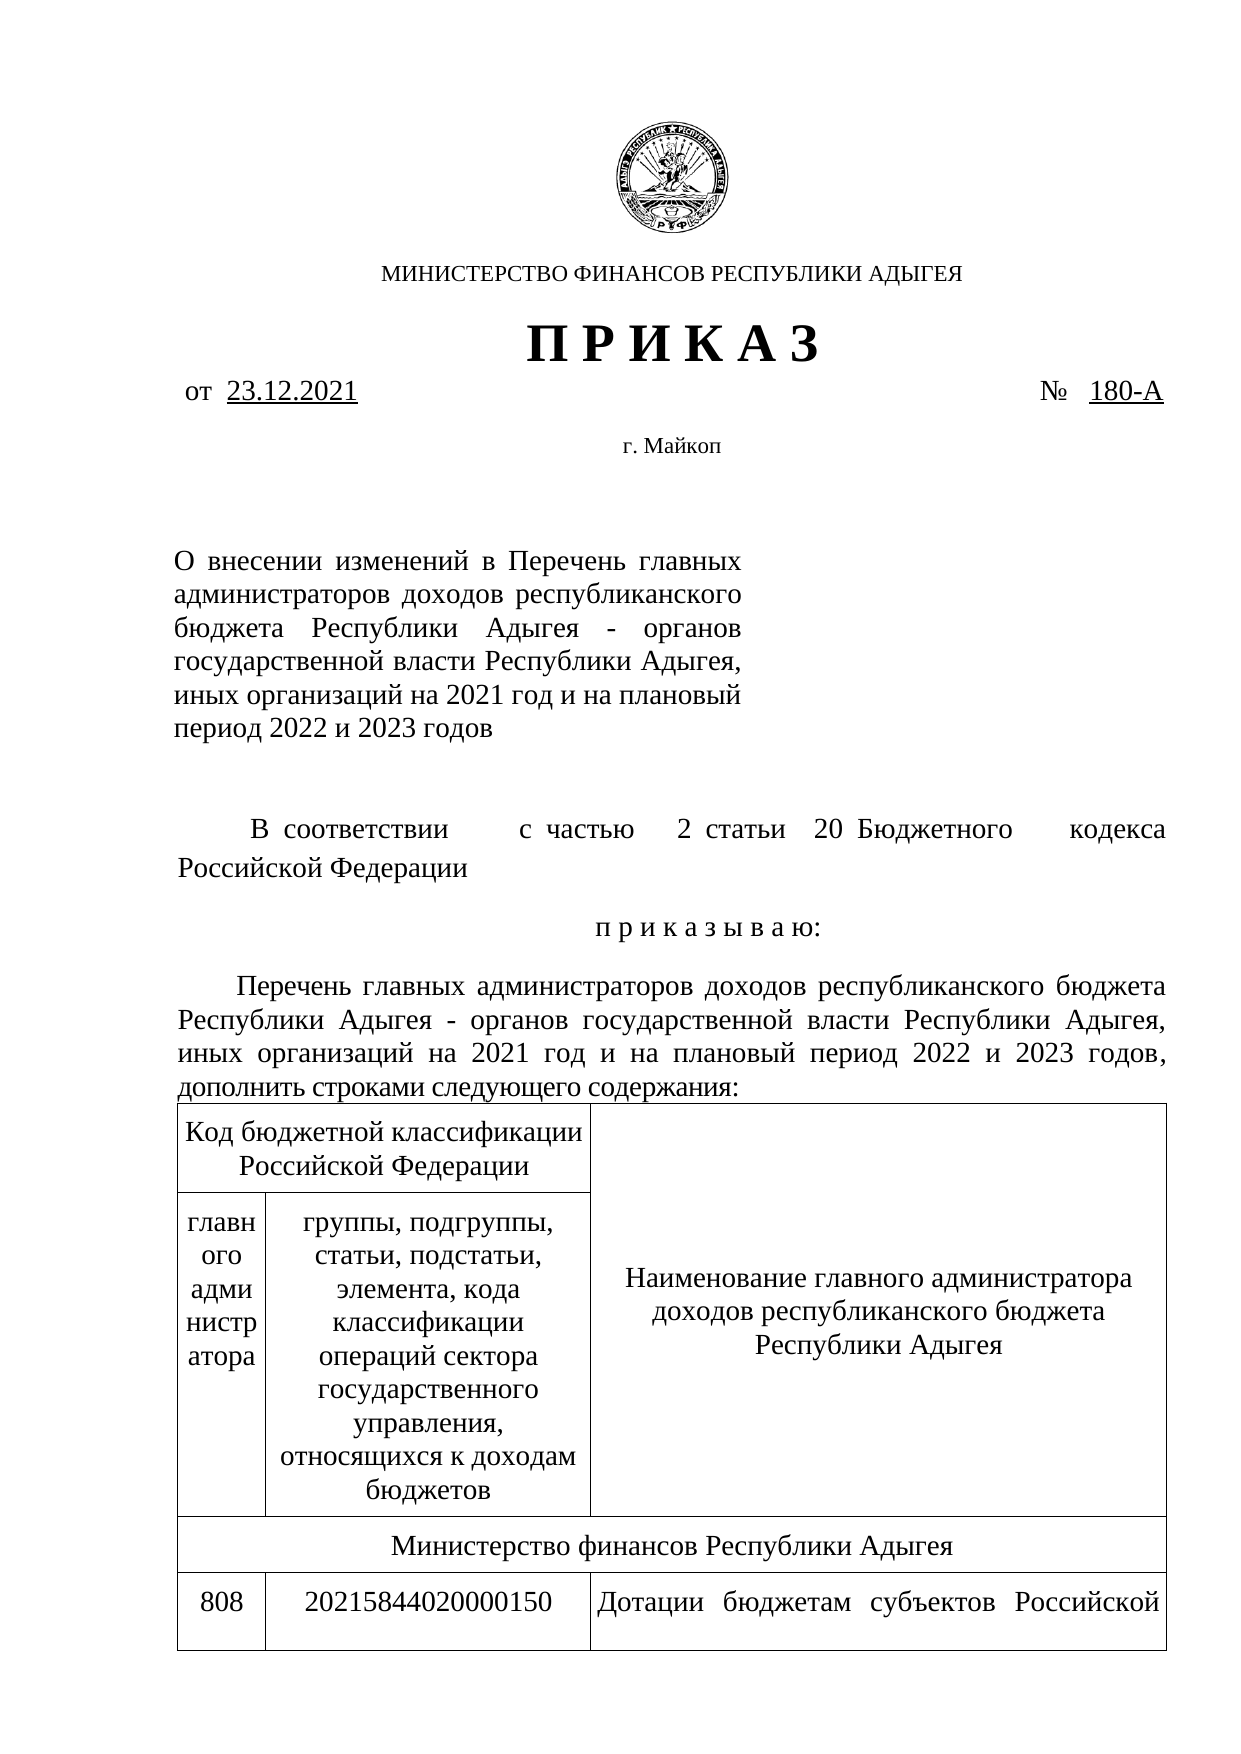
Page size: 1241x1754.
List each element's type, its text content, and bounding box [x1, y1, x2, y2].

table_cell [591, 1573, 1166, 1649]
table_header Наименование главного администратора доходов республиканского бюджета Республики Адыгея [591, 1104, 1166, 1516]
text Перечень главных администраторов доходов республиканского бюджета Республики Адыгея - органов государственной власти Республики Адыгея, иных организаций на 2021 год и на плановый период 2022 и 2023 годов, дополнить строками следующего содержания: [177, 968, 1167, 1103]
text г. Майкоп [177, 432, 1167, 459]
table_cell главного администратора [178, 1193, 265, 1516]
table_header Код бюджетной классификации Российской Федерации [178, 1104, 590, 1192]
table_cell 20215844020000150 [266, 1573, 590, 1649]
table_cell 808 [178, 1573, 265, 1649]
table_header О внесении изменений в Перечень главных администраторов доходов республиканского бюджета Республики Адыгея - органов государственной власти Республики Адыгея, иных организаций на 2021 год и на плановый период 2022 и 2023 годов [163, 543, 753, 811]
table_cell группы, подгруппы, статьи, подстатьи, элемента, кода классификации операций сектора государственного управления, относящихся к доходам бюджетов [266, 1193, 590, 1516]
subtitle П Р И К А З [177, 311, 1167, 373]
text п р и к а з ы в а ю: [177, 909, 1167, 943]
text от 23.12.2021 № 180-А [177, 373, 1167, 407]
table_cell Министерство финансов Республики Адыгея [178, 1517, 1166, 1572]
text МИНИСТЕРСТВО ФИНАНСОВ РЕСПУБЛИКИ АДЫГЕЯ [177, 260, 1167, 286]
picture [614, 118, 730, 235]
text В соответствии с частью 2 статьи 20 Бюджетного кодекса Российской Федерации [177, 811, 1167, 883]
